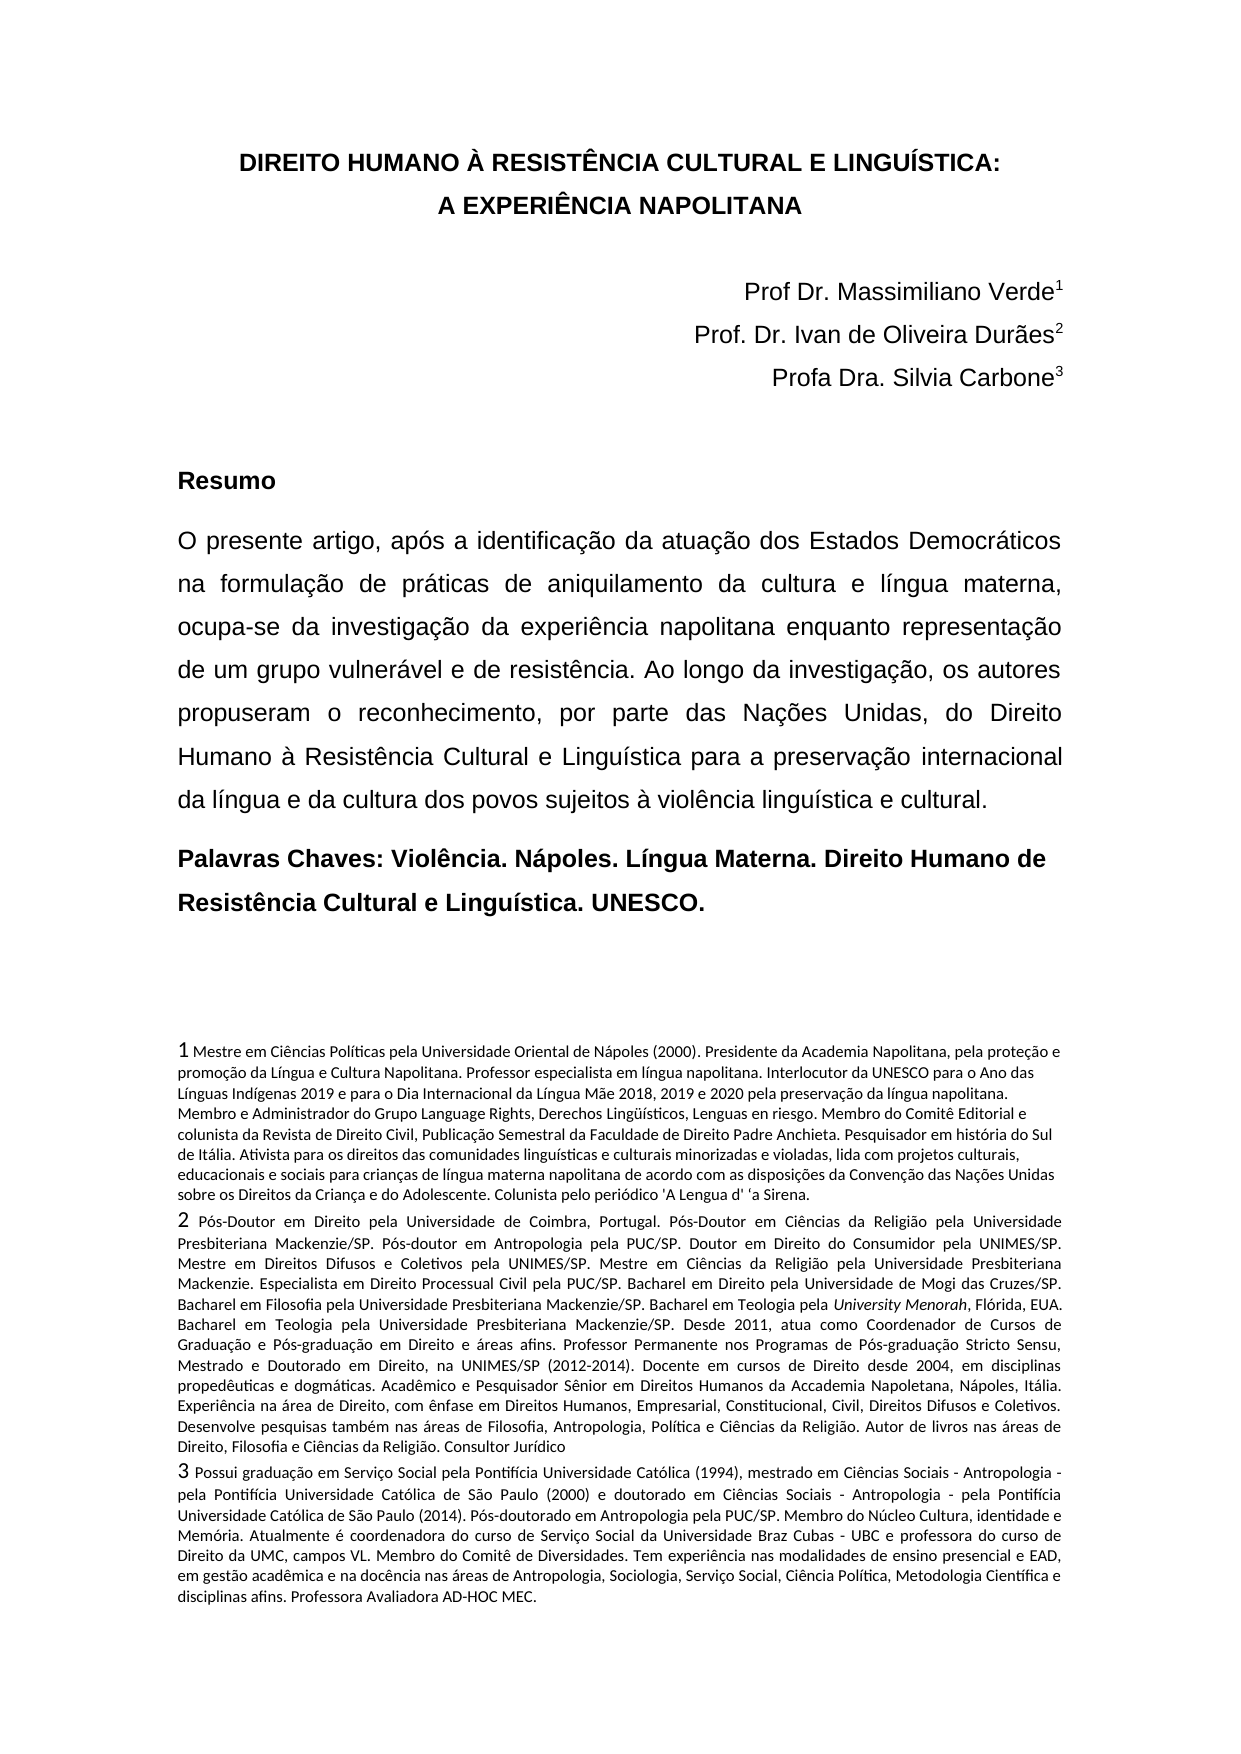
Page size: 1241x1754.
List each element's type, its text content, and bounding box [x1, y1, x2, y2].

text Palavras Chaves: Violência. Nápoles. Língua Materna. Direito Humano de Resistência Cultural e Linguística. UNESCO. [177, 844, 1063, 916]
text O presente artigo, após a identificação da atuação dos Estados Democráticos na formulação de práticas de aniquilamento da cultura e língua materna, ocupa-se da investigação da experiência napolitana enquanto representação de um grupo vulnerável e de resistência. Ao longo da investigação, os autores propuseram o reconhecimento, por parte das Nações Unidas, do Direito Humano à Resistência Cultural e Linguística para a preservação internacional da língua e da cultura dos povos sujeitos à violência linguística e cultural. [177, 526, 1063, 813]
text Resumo [177, 466, 1063, 495]
text Profa Dra. Silvia Carbone [177, 363, 1063, 392]
text Prof. Dr. Ivan de Oliveira Durães [177, 320, 1063, 349]
text DIREITO HUMANO À RESISTÊNCIA CULTURAL E LINGUÍSTICA: [177, 148, 1063, 176]
text Prof Dr. Massimiliano Verde [177, 277, 1063, 306]
text A EXPERIÊNCIA NAPOLITANA [177, 191, 1063, 219]
